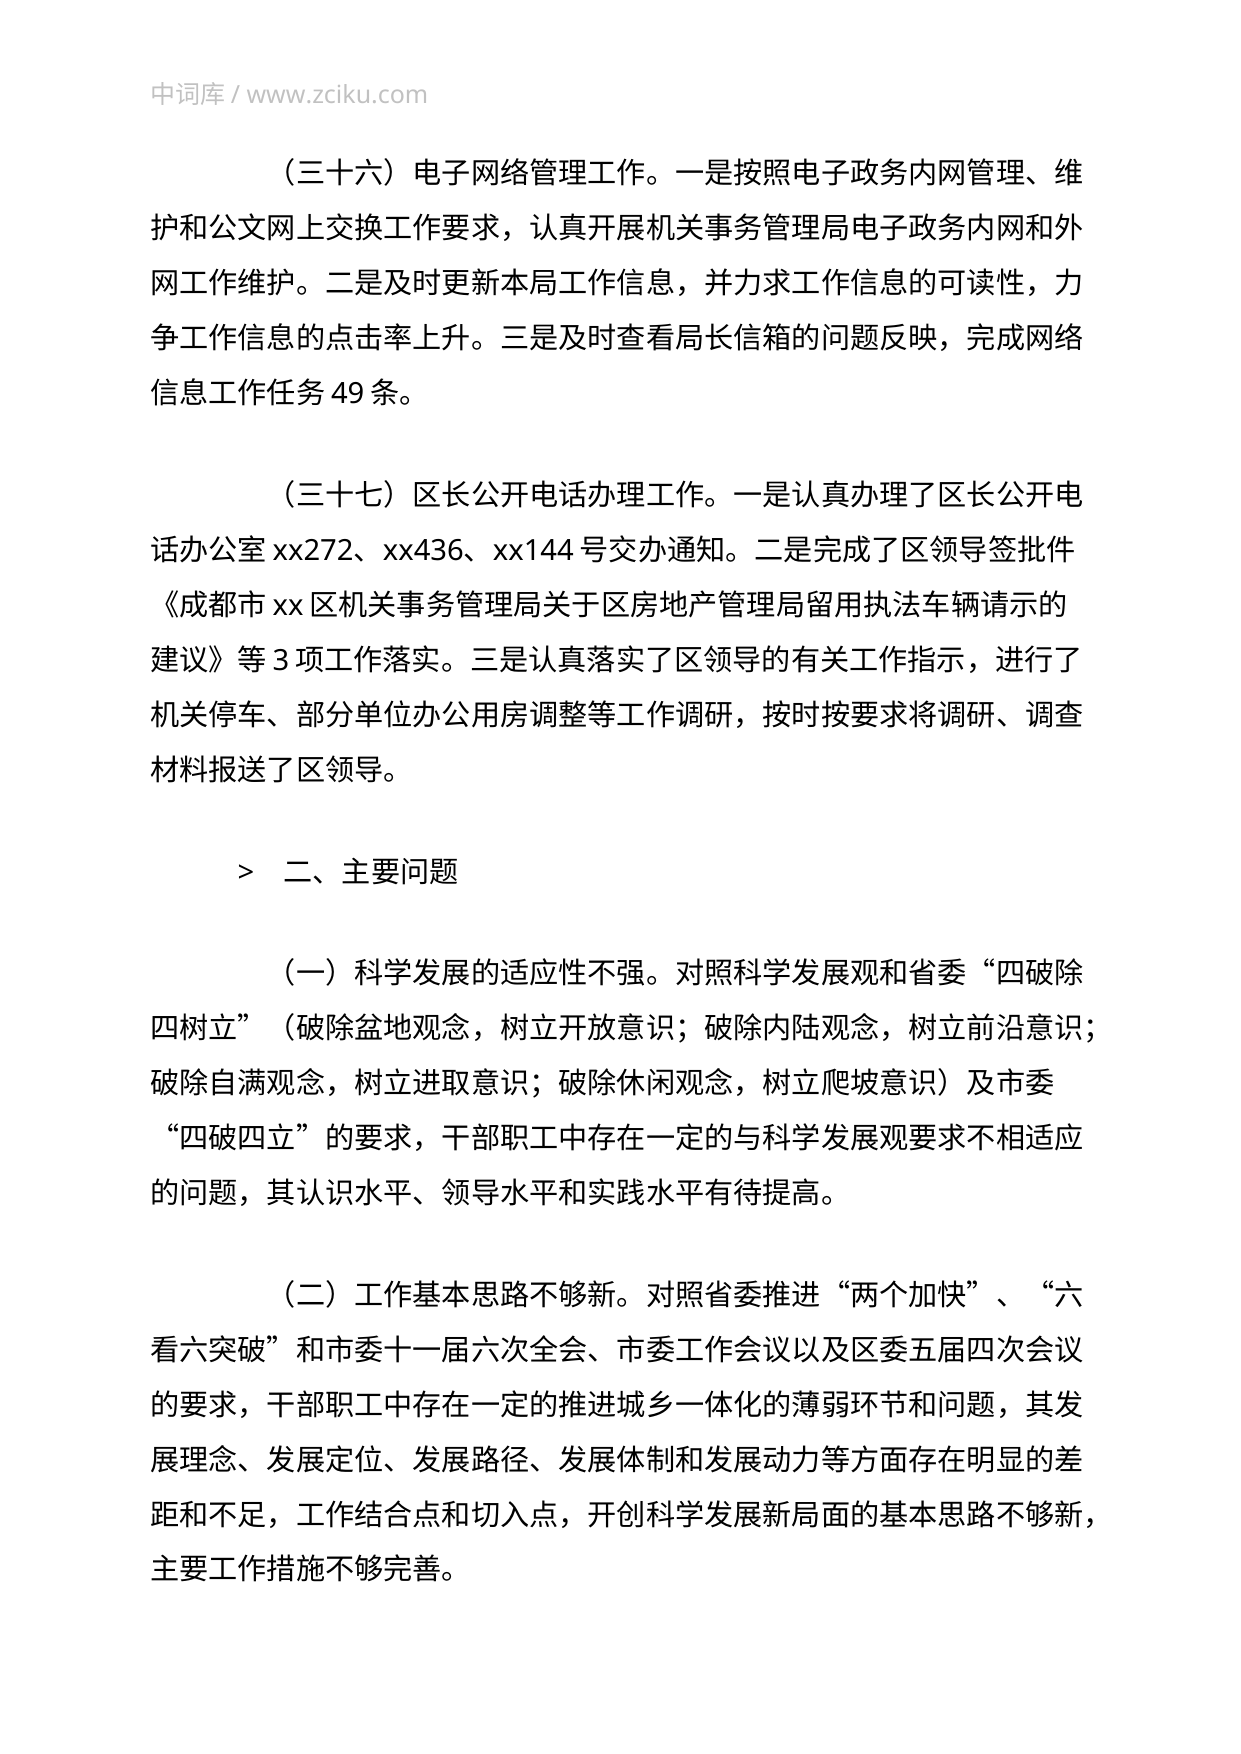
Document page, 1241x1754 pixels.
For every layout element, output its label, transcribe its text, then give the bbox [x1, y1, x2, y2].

text （三十六）电子网络管理工作。一是按照电子政务内网管理、维护和公文网上交换工作要求，认真开展机关事务管理局电子政务内网和外网工作维护。二是及时更新本局工作信息，并力求工作信息的可读性，力争工作信息的点击率上升。三是及时查看局长信箱的问题反映，完成网络信息工作任务49条。 [150, 150, 1090, 412]
text > 二、主要问题 [150, 848, 1090, 891]
text （一）科学发展的适应性不强。对照科学发展观和省委“四破除四树立”（破除盆地观念，树立开放意识；破除内陆观念，树立前沿意识；破除自满观念，树立进取意识；破除休闲观念，树立爬坡意识）及市委“四破四立”的要求，干部职工中存在一定的与科学发展观要求不相适应的问题，其认识水平、领导水平和实践水平有待提高。 [150, 950, 1090, 1212]
text （二）工作基本思路不够新。对照省委推进“两个加快”、“六看六突破”和市委十一届六次全会、市委工作会议以及区委五届四次会议的要求，干部职工中存在一定的推进城乡一体化的薄弱环节和问题，其发展理念、发展定位、发展路径、发展体制和发展动力等方面存在明显的差距和不足，工作结合点和切入点，开创科学发展新局面的基本思路不够新，主要工作措施不够完善。 [150, 1271, 1090, 1588]
text （三十七）区长公开电话办理工作。一是认真办理了区长公开电话办公室xx272、xx436、xx144号交办通知。二是完成了区领导签批件《成都市xx区机关事务管理局关于区房地产管理局留用执法车辆请示的建议》等3项工作落实。三是认真落实了区领导的有关工作指示，进行了机关停车、部分单位办公用房调整等工作调研，按时按要求将调研、调查材料报送了区领导。 [150, 472, 1090, 789]
